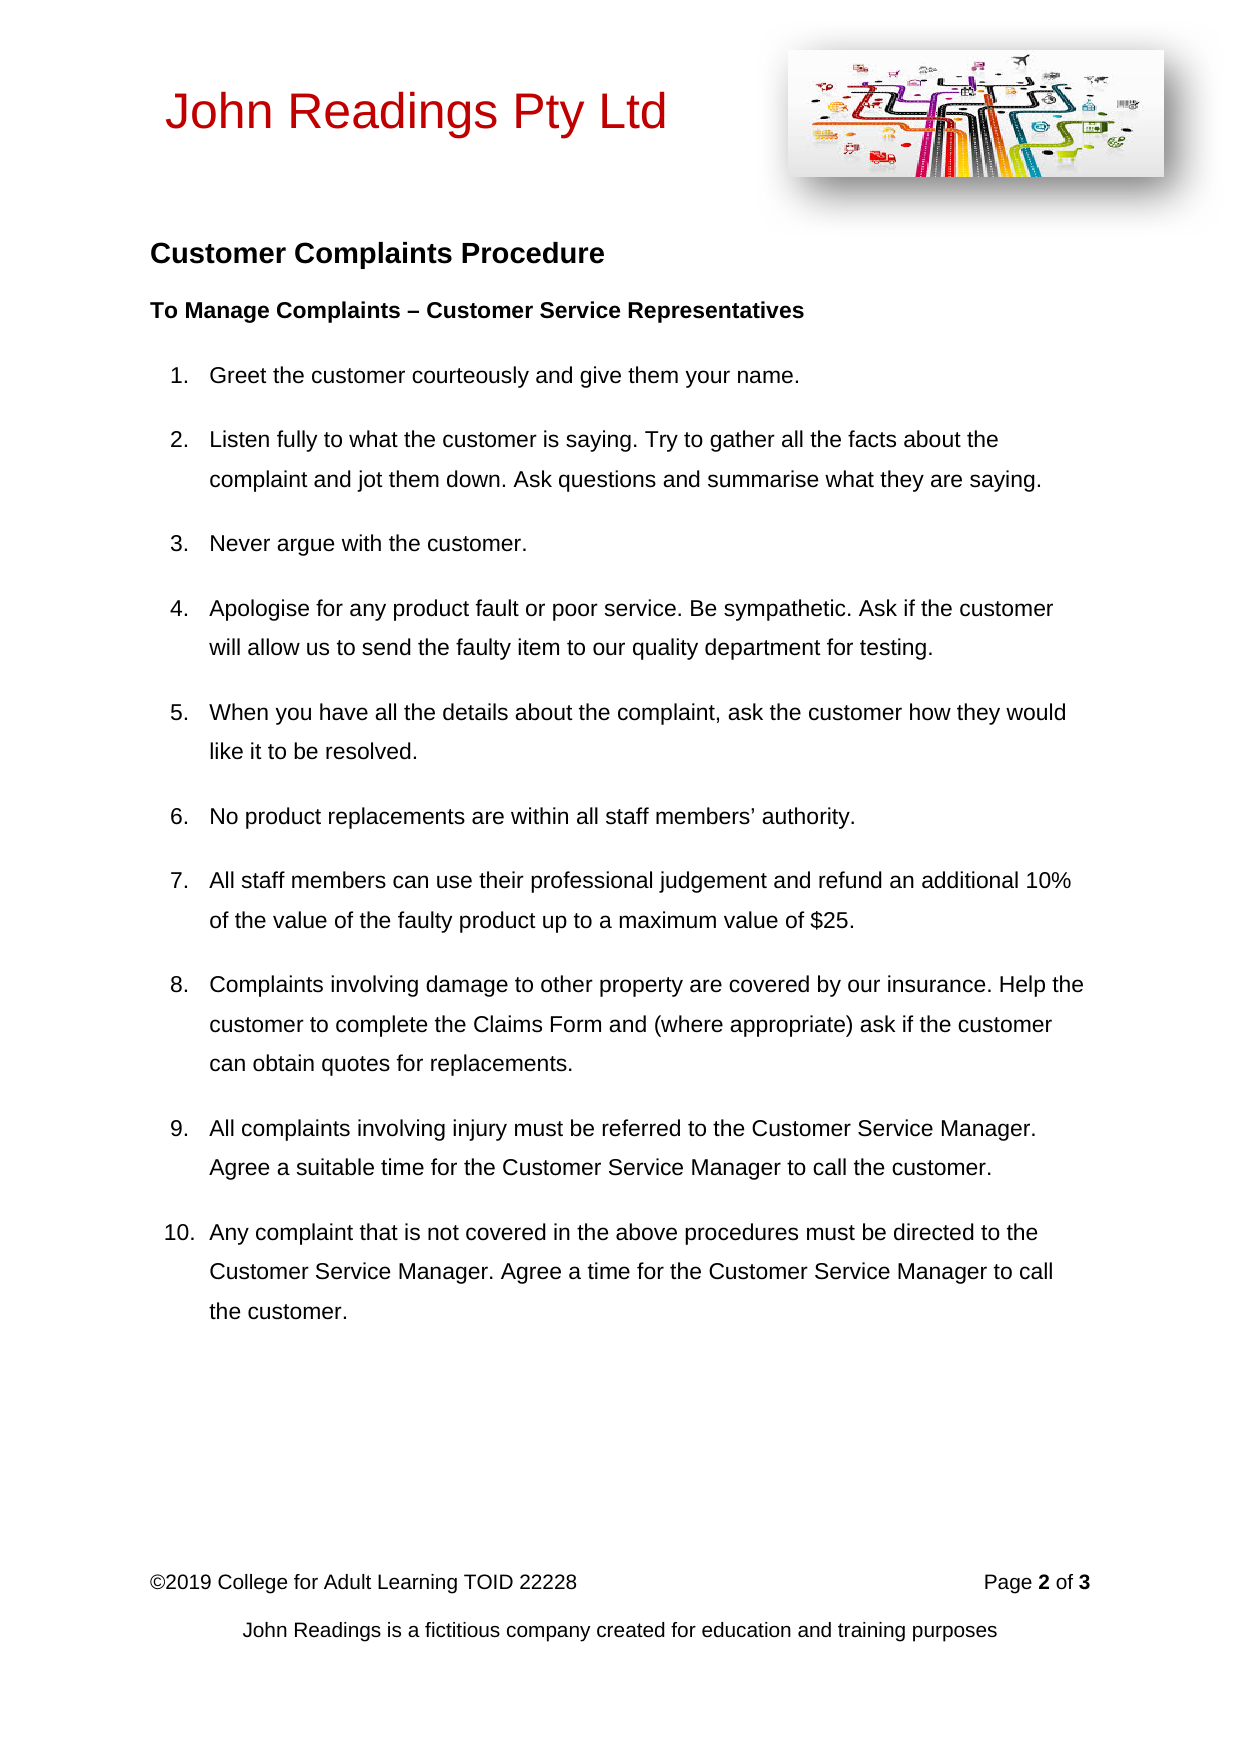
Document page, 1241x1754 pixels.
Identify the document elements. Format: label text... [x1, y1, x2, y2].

list Apologise for any product fault or poor service. Be sympathetic. Ask if the customer will allow us to send the faulty item to our quality department for testing. [179, 595, 1090, 661]
list Any complaint that is not covered in the above procedures must be directed to the Customer Service Manager. Agree a time for the Customer Service Manager to call the customer. [179, 1219, 1090, 1324]
list All complaints involving injury must be referred to the Customer Service Manager. Agree a suitable time for the Customer Service Manager to call the customer. [179, 1115, 1090, 1181]
list All staff members can use their professional judgement and refund an additional 10% of the value of the faulty product up to a maximum value of $25. [179, 867, 1090, 933]
list When you have all the details about the complaint, ask the customer how they would like it to be resolved. [179, 699, 1090, 765]
list Greet the customer courteously and give them your name. [179, 362, 1090, 388]
text Customer Complaints Procedure [150, 236, 1090, 270]
subtitle To Manage Complaints – Customer Service Representatives [150, 297, 1090, 324]
picture [788, 50, 1164, 177]
list No product replacements are within all staff members’ authority. [179, 803, 1090, 829]
list Listen fully to what the customer is saying. Try to gather all the facts about the complaint and jot them down. Ask questions and summarise what they are saying. [179, 426, 1090, 492]
list Never argue with the customer. [179, 530, 1090, 557]
list Complaints involving damage to other property are covered by our insurance. Help the customer to complete the Claims Form and (where appropriate) ask if the customer can obtain quotes for replacements. [179, 971, 1090, 1077]
